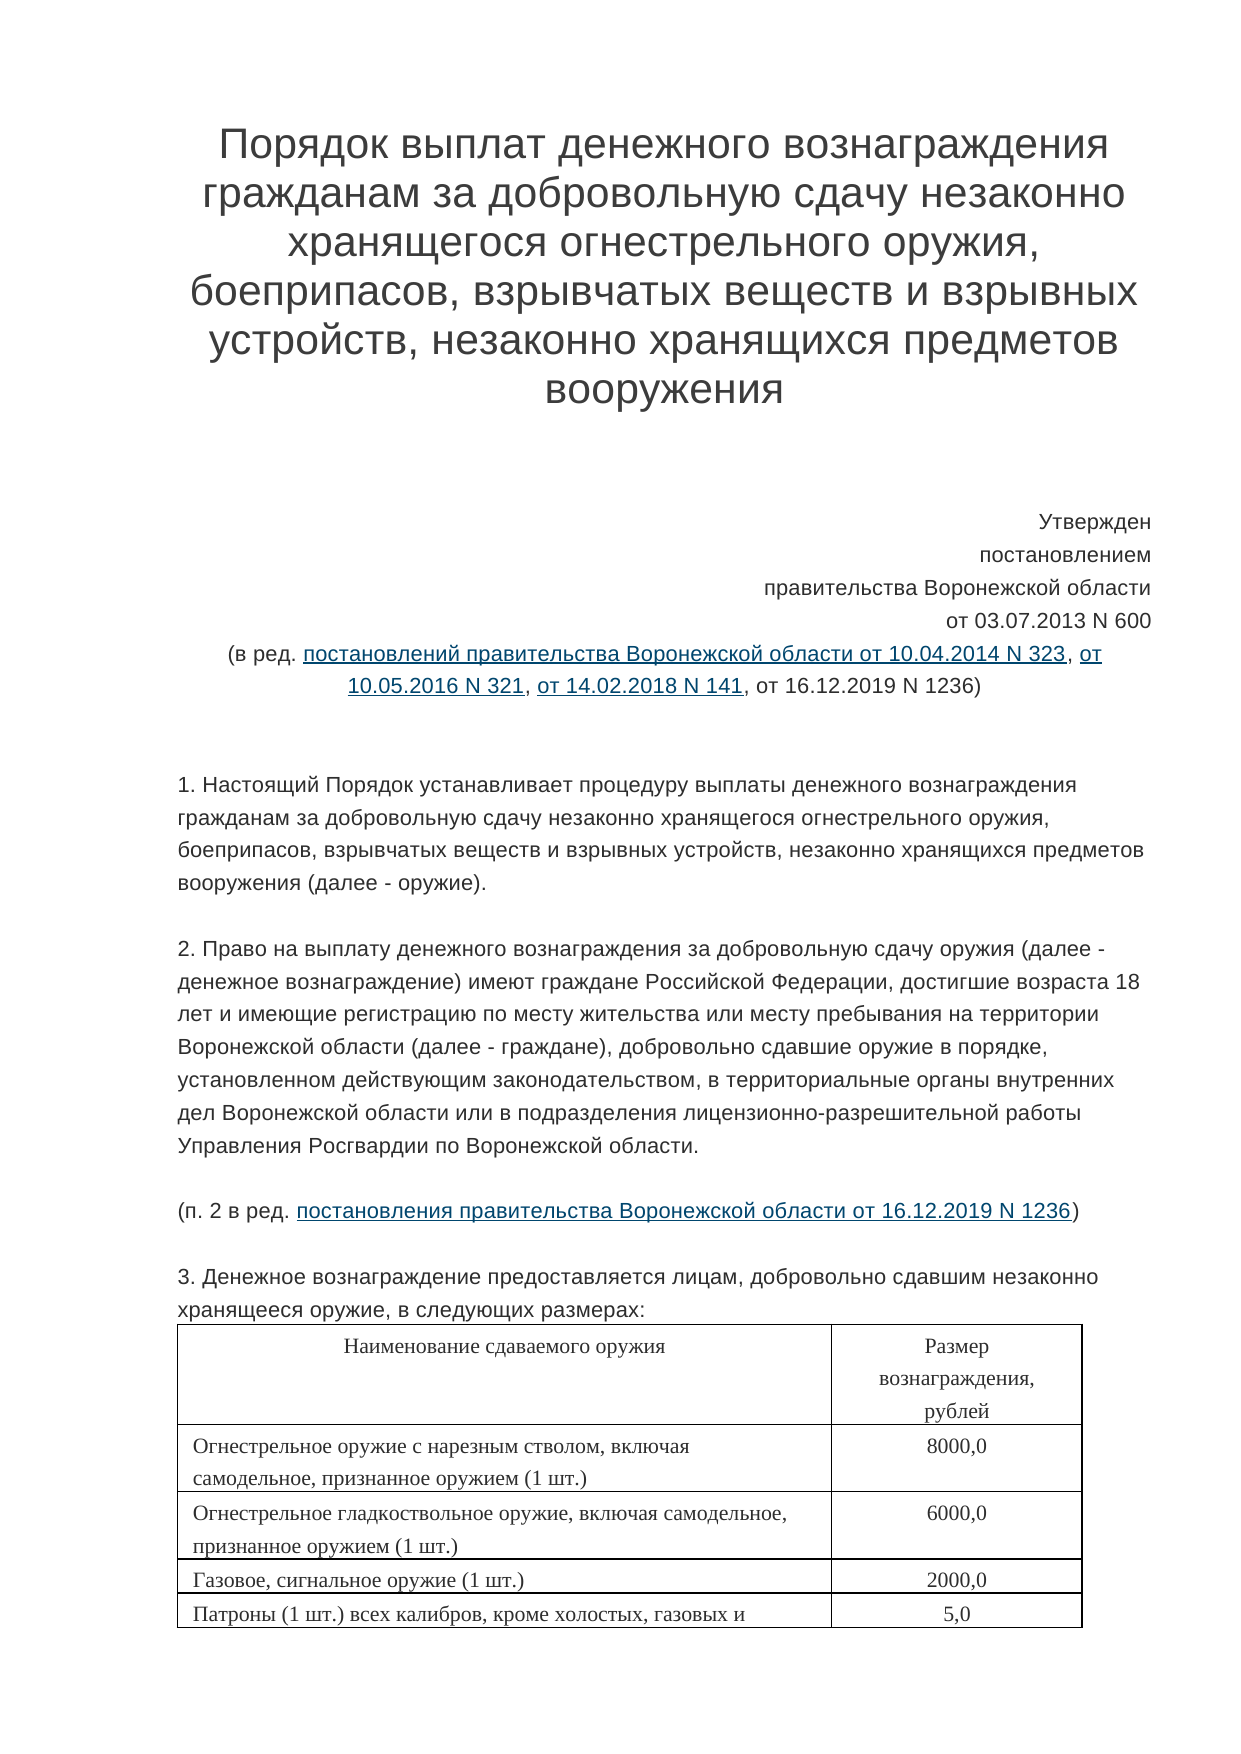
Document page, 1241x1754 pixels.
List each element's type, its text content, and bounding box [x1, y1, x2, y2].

table_cell Огнестрельное гладкоствольное оружие, включая самодельное, признанное оружием (1 шт.) [178, 1492, 831, 1558]
table_cell Огнестрельное оружие с нарезным стволом, включая самодельное, признанное оружием (1 шт.) [178, 1425, 831, 1491]
table_cell Наименование сдаваемого оружия [178, 1325, 831, 1423]
table_cell 6000,0 [832, 1492, 1081, 1558]
text Порядок выплат денежного вознаграждения гражданам за добровольную сдачу незаконно хранящегося огнестрельного оружия, боеприпасов, взрывчатых веществ и взрывных устройств, незаконно хранящихся предметов вооружения [177, 118, 1152, 412]
text (п. 2 в ред. постановления правительства Воронежской области от 16.12.2019 N 1236) [177, 1158, 1152, 1223]
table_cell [178, 1594, 831, 1627]
text 3. Денежное вознаграждение предоставляется лицам, добровольно сдавшим незаконно хранящееся оружие, в следующих размерах: [177, 1223, 1152, 1322]
text 1. Настоящий Порядок устанавливает процедуру выплаты денежного вознаграждения гражданам за добровольную сдачу незаконно хранящегося огнестрельного оружия, боеприпасов, взрывчатых веществ и взрывных устройств, незаконно хранящихся предметов вооружения (далее - оружие). [177, 698, 1152, 895]
table_cell 8000,0 [832, 1425, 1081, 1491]
table_cell Размер вознаграждения, рублей [832, 1325, 1081, 1423]
text (в ред. постановлений правительства Воронежской области от 10.04.2014 N 323, от 10.05.2016 N 321, от 14.02.2018 N 141, от 16.12.2019 N 1236) [177, 633, 1152, 698]
table_cell 2000,0 [832, 1560, 1081, 1592]
table_cell 5,0 [832, 1594, 1081, 1627]
text Утвержден постановлением правительства Воронежской области от 03.07.2013 N 600 [177, 436, 1152, 633]
table_cell Газовое, сигнальное оружие (1 шт.) [178, 1560, 831, 1592]
text 2. Право на выплату денежного вознаграждения за добровольную сдачу оружия (далее - денежное вознаграждение) имеют граждане Российской Федерации, достигшие возраста 18 лет и имеющие регистрацию по месту жительства или месту пребывания на территории Воронежской области (далее - граждане), добровольно сдавшие оружие в порядке, установленном действующим законодательством, в территориальные органы внутренних дел Воронежской области или в подразделения лицензионно-разрешительной работы Управления Росгвардии по Воронежской области. [177, 895, 1152, 1158]
